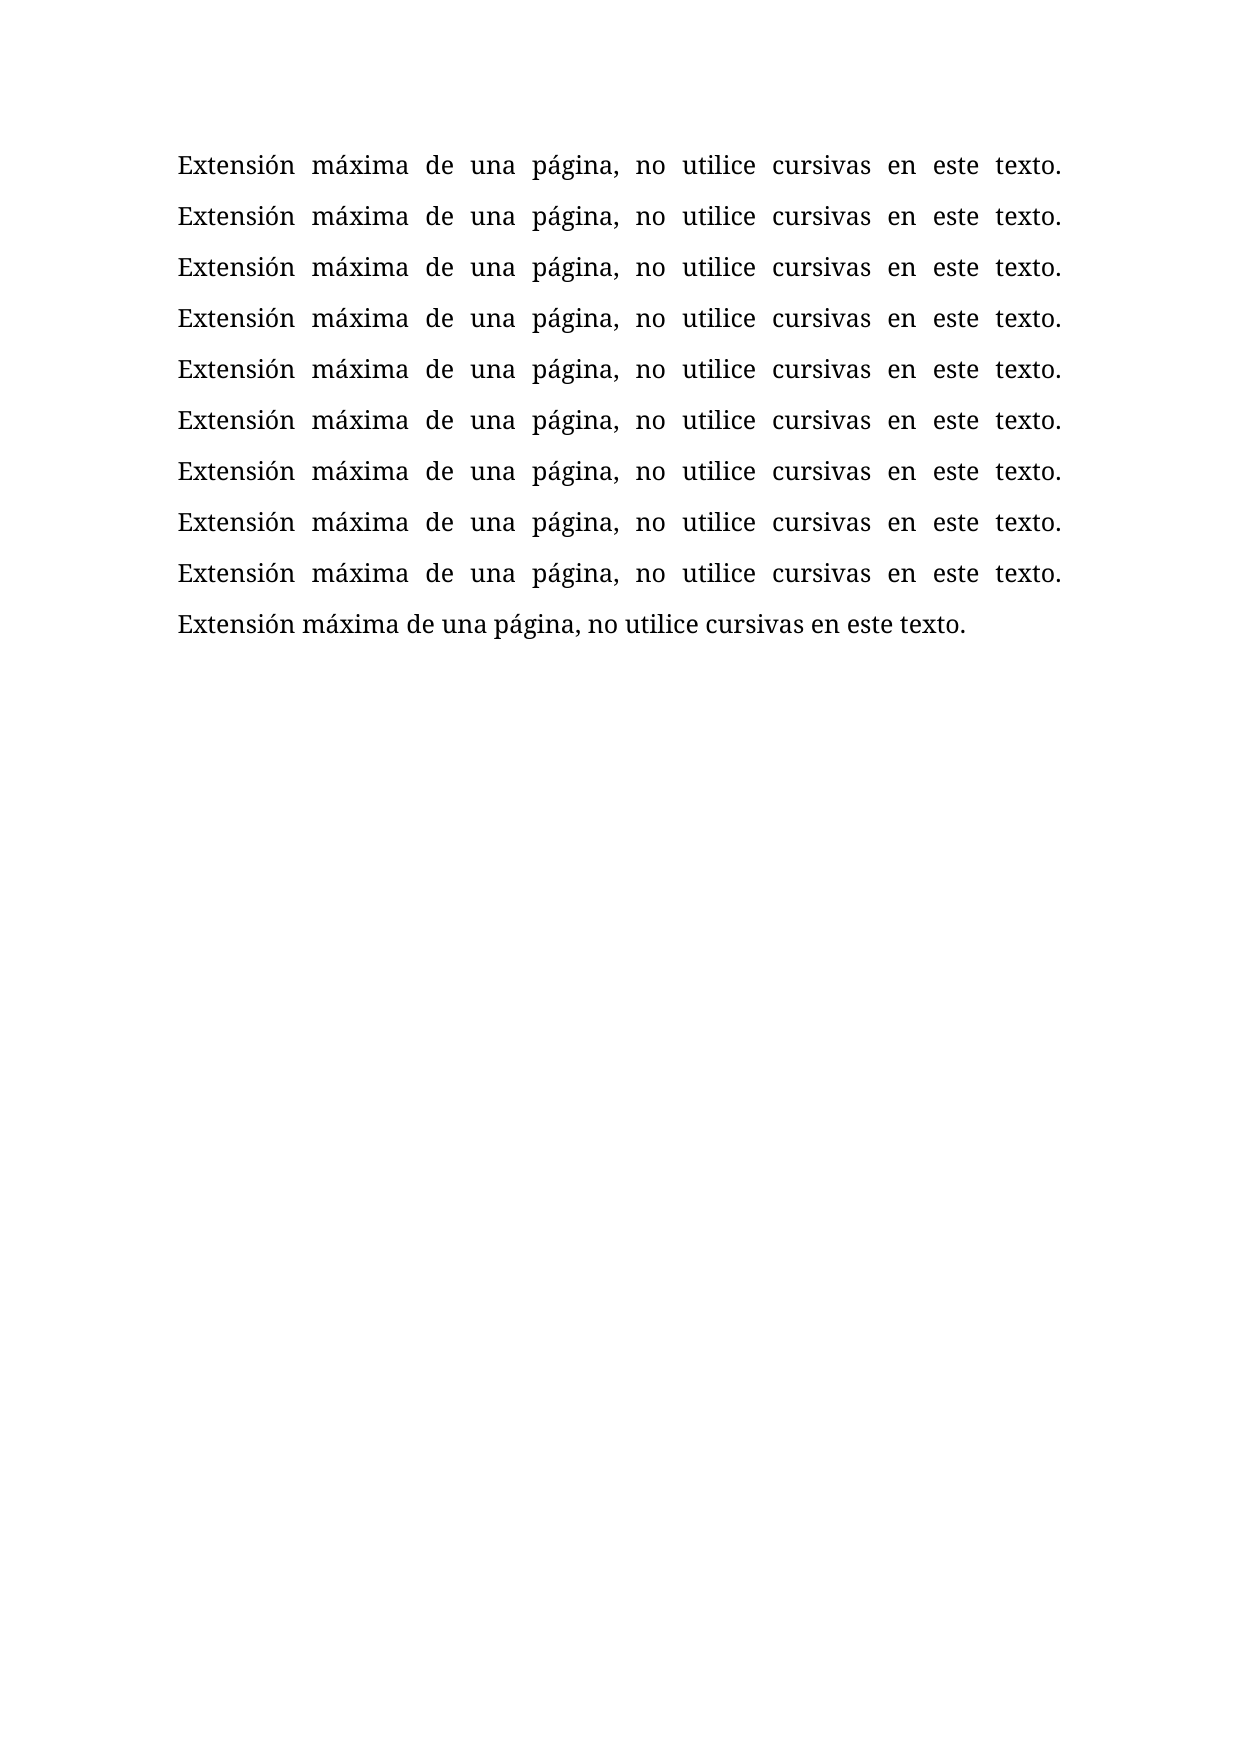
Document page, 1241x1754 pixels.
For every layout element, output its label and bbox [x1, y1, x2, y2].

text [177, 148, 1063, 641]
